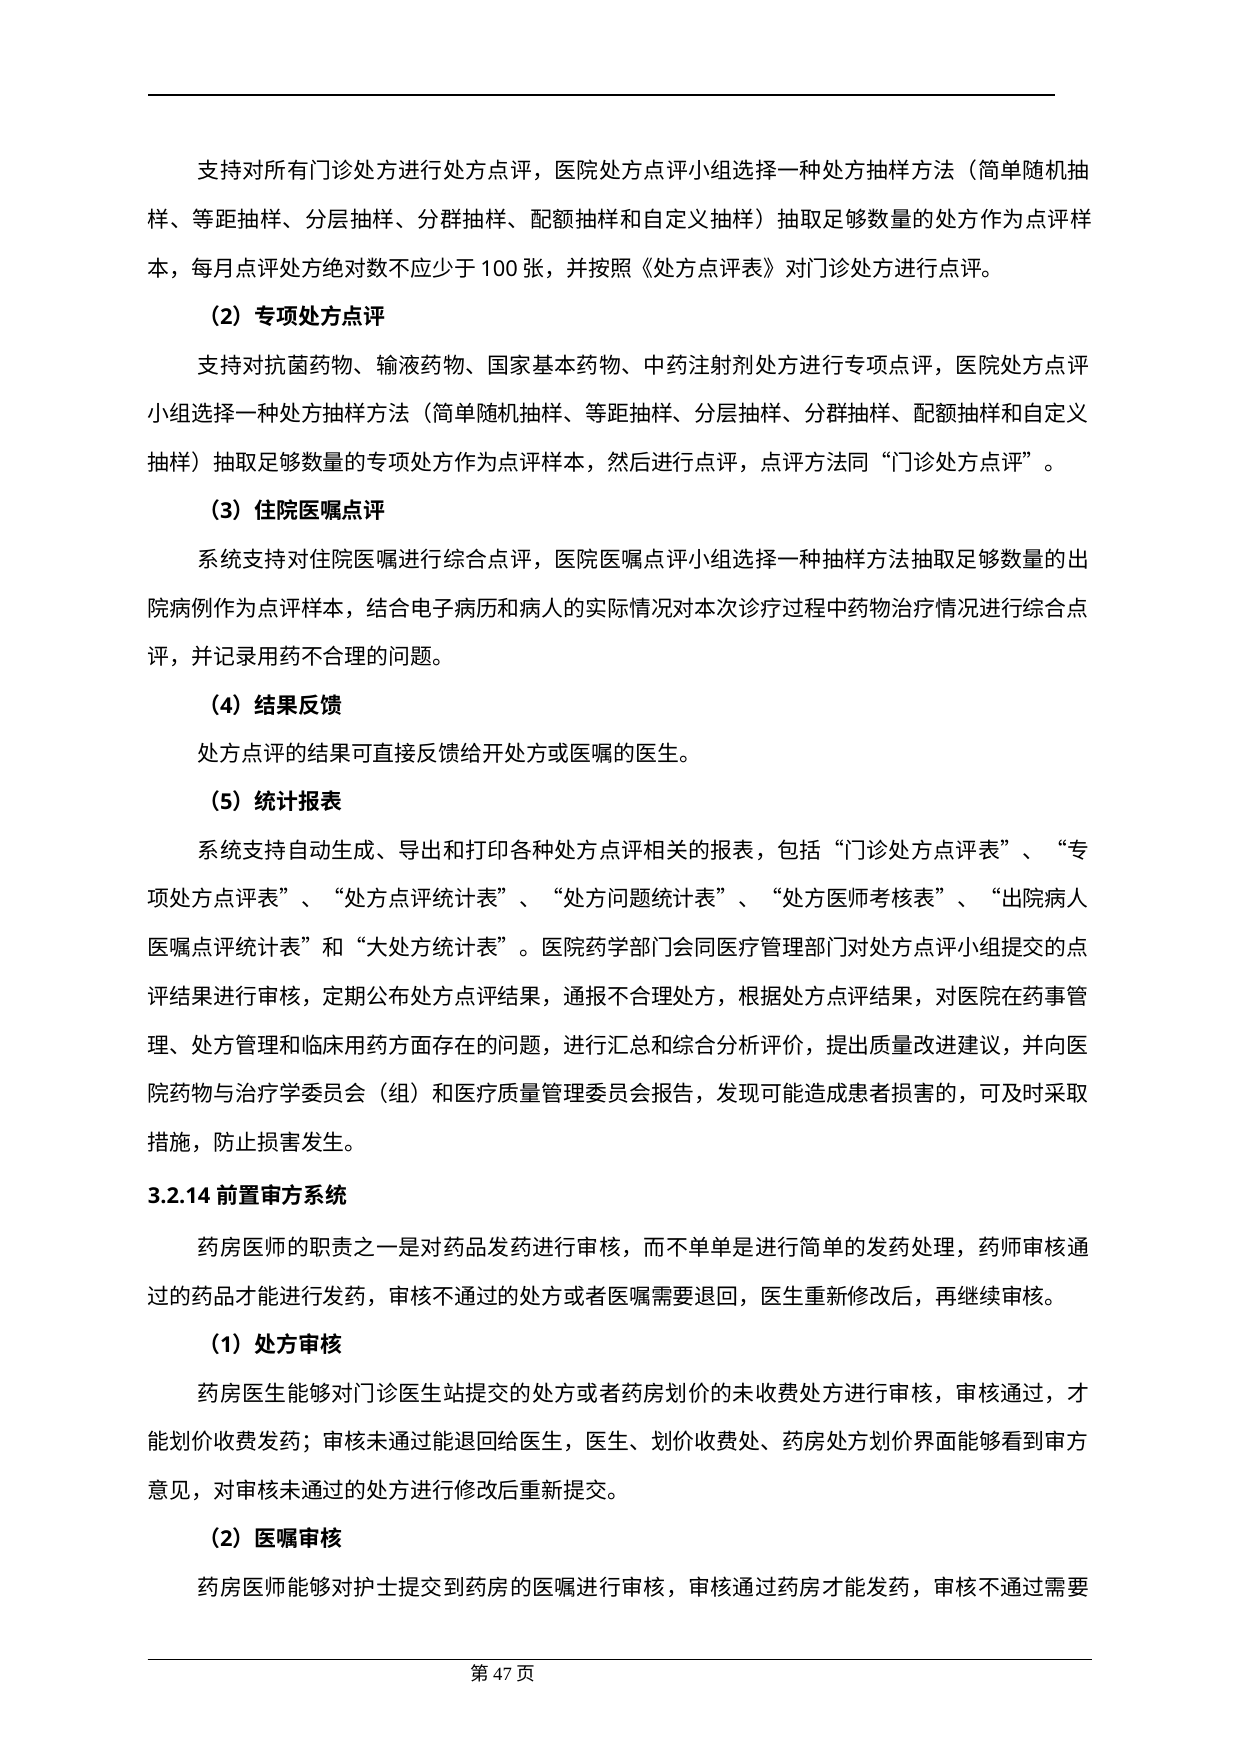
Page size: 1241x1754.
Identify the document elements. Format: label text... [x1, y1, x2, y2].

list 支持对抗菌药物、输液药物、国家基本药物、中药注射剂处方进行专项点评，医院处方点评小组选择一种处方抽样方法（简单随机抽样、等距抽样、分层抽样、分群抽样、配额抽样和自定义抽样）抽取足够数量的专项处方作为点评样本，然后进行点评，点评方法同“门诊处方点评”。 [148, 347, 1092, 477]
list （2）专项处方点评 [148, 299, 1092, 331]
list （4）结果反馈 [148, 687, 1092, 720]
list （3）住院医嘱点评 [148, 493, 1092, 526]
list 药房医生能够对门诊医生站提交的处方或者药房划价的未收费处方进行审核，审核通过，才能划价收费发药；审核未通过能退回给医生，医生、划价收费处、药房处方划价界面能够看到审方意见，对审核未通过的处方进行修改后重新提交。 [148, 1375, 1092, 1505]
list 系统支持自动生成、导出和打印各种处方点评相关的报表，包括“门诊处方点评表”、“专项处方点评表”、“处方点评统计表”、“处方问题统计表”、“处方医师考核表”、“出院病人医嘱点评统计表”和“大处方统计表”。医院药学部门会同医疗管理部门对处方点评小组提交的点评结果进行审核，定期公布处方点评结果，通报不合理处方，根据处方点评结果，对医院在药事管理、处方管理和临床用药方面存在的问题，进行汇总和综合分析评价，提出质量改进建议，并向医院药物与治疗学委员会（组）和医疗质量管理委员会报告，发现可能造成患者损害的，可及时采取措施，防止损害发生。 [148, 832, 1092, 1157]
subtitle 3.2.14 前置审方系统 [148, 1177, 1063, 1210]
list 处方点评的结果可直接反馈给开处方或医嘱的医生。 [148, 736, 1092, 768]
list 药房医师的职责之一是对药品发药进行审核，而不单单是进行简单的发药处理，药师审核通过的药品才能进行发药，审核不通过的处方或者医嘱需要退回，医生重新修改后，再继续审核。 [148, 1230, 1092, 1311]
list （2）医嘱审核 [148, 1521, 1092, 1553]
list （5）统计报表 [148, 784, 1092, 816]
list 系统支持对住院医嘱进行综合点评，医院医嘱点评小组选择一种抽样方法抽取足够数量的出院病例作为点评样本，结合电子病历和病人的实际情况对本次诊疗过程中药物治疗情况进行综合点评，并记录用药不合理的问题。 [148, 541, 1092, 671]
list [148, 1569, 1092, 1602]
list （1）处方审核 [148, 1327, 1092, 1359]
list 支持对所有门诊处方进行处方点评，医院处方点评小组选择一种处方抽样方法（简单随机抽样、等距抽样、分层抽样、分群抽样、配额抽样和自定义抽样）抽取足够数量的处方作为点评样本，每月点评处方绝对数不应少于100张，并按照《处方点评表》对门诊处方进行点评。 [148, 153, 1092, 283]
